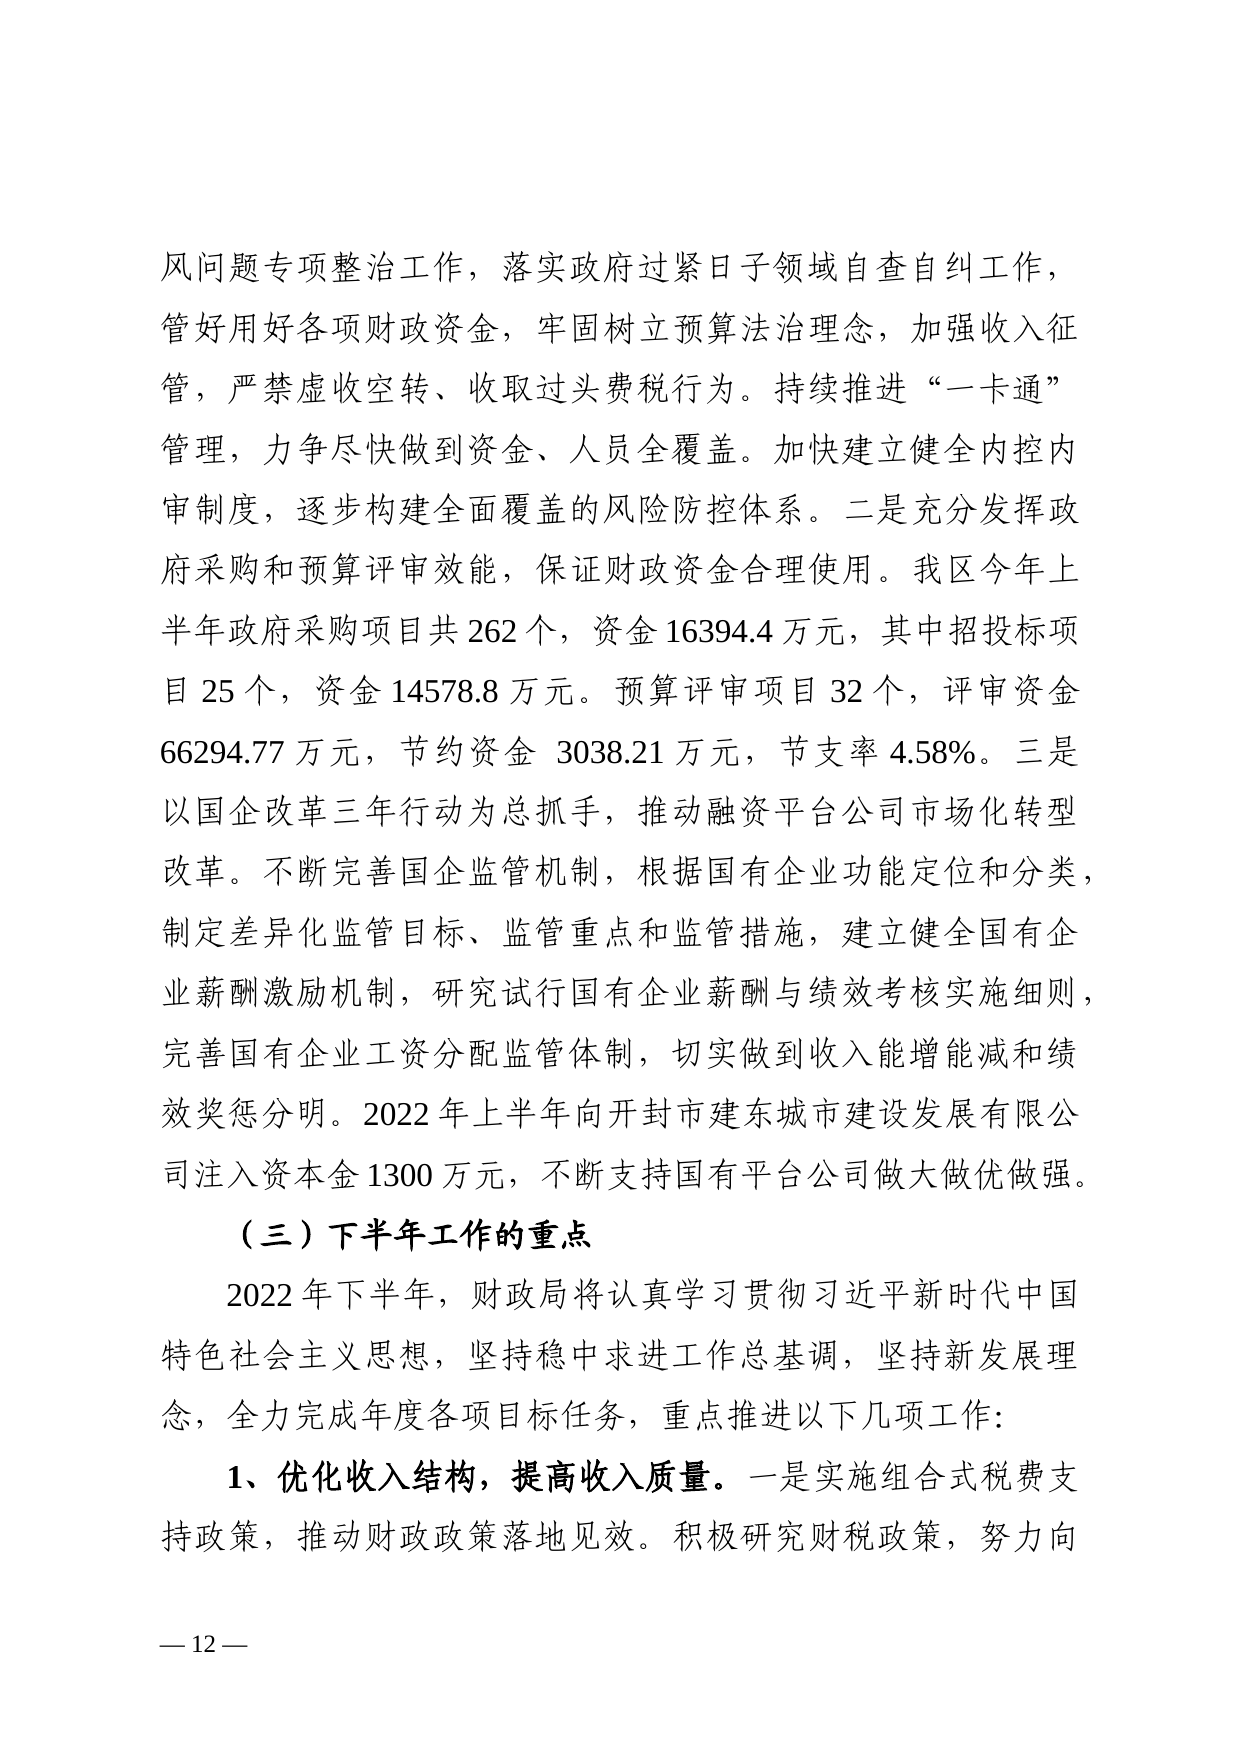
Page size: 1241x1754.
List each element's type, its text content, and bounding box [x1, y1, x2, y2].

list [159, 1440, 1081, 1561]
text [159, 231, 1081, 1198]
text （三）下半年工作的重点 [159, 1198, 1081, 1258]
text 2022年下半年，财政局将认真学习贯彻习近平新时代中国特色社会主义思想，坚持稳中求进工作总基调，坚持新发展理念，全力完成年度各项目标任务，重点推进以下几项工作： [159, 1258, 1081, 1440]
